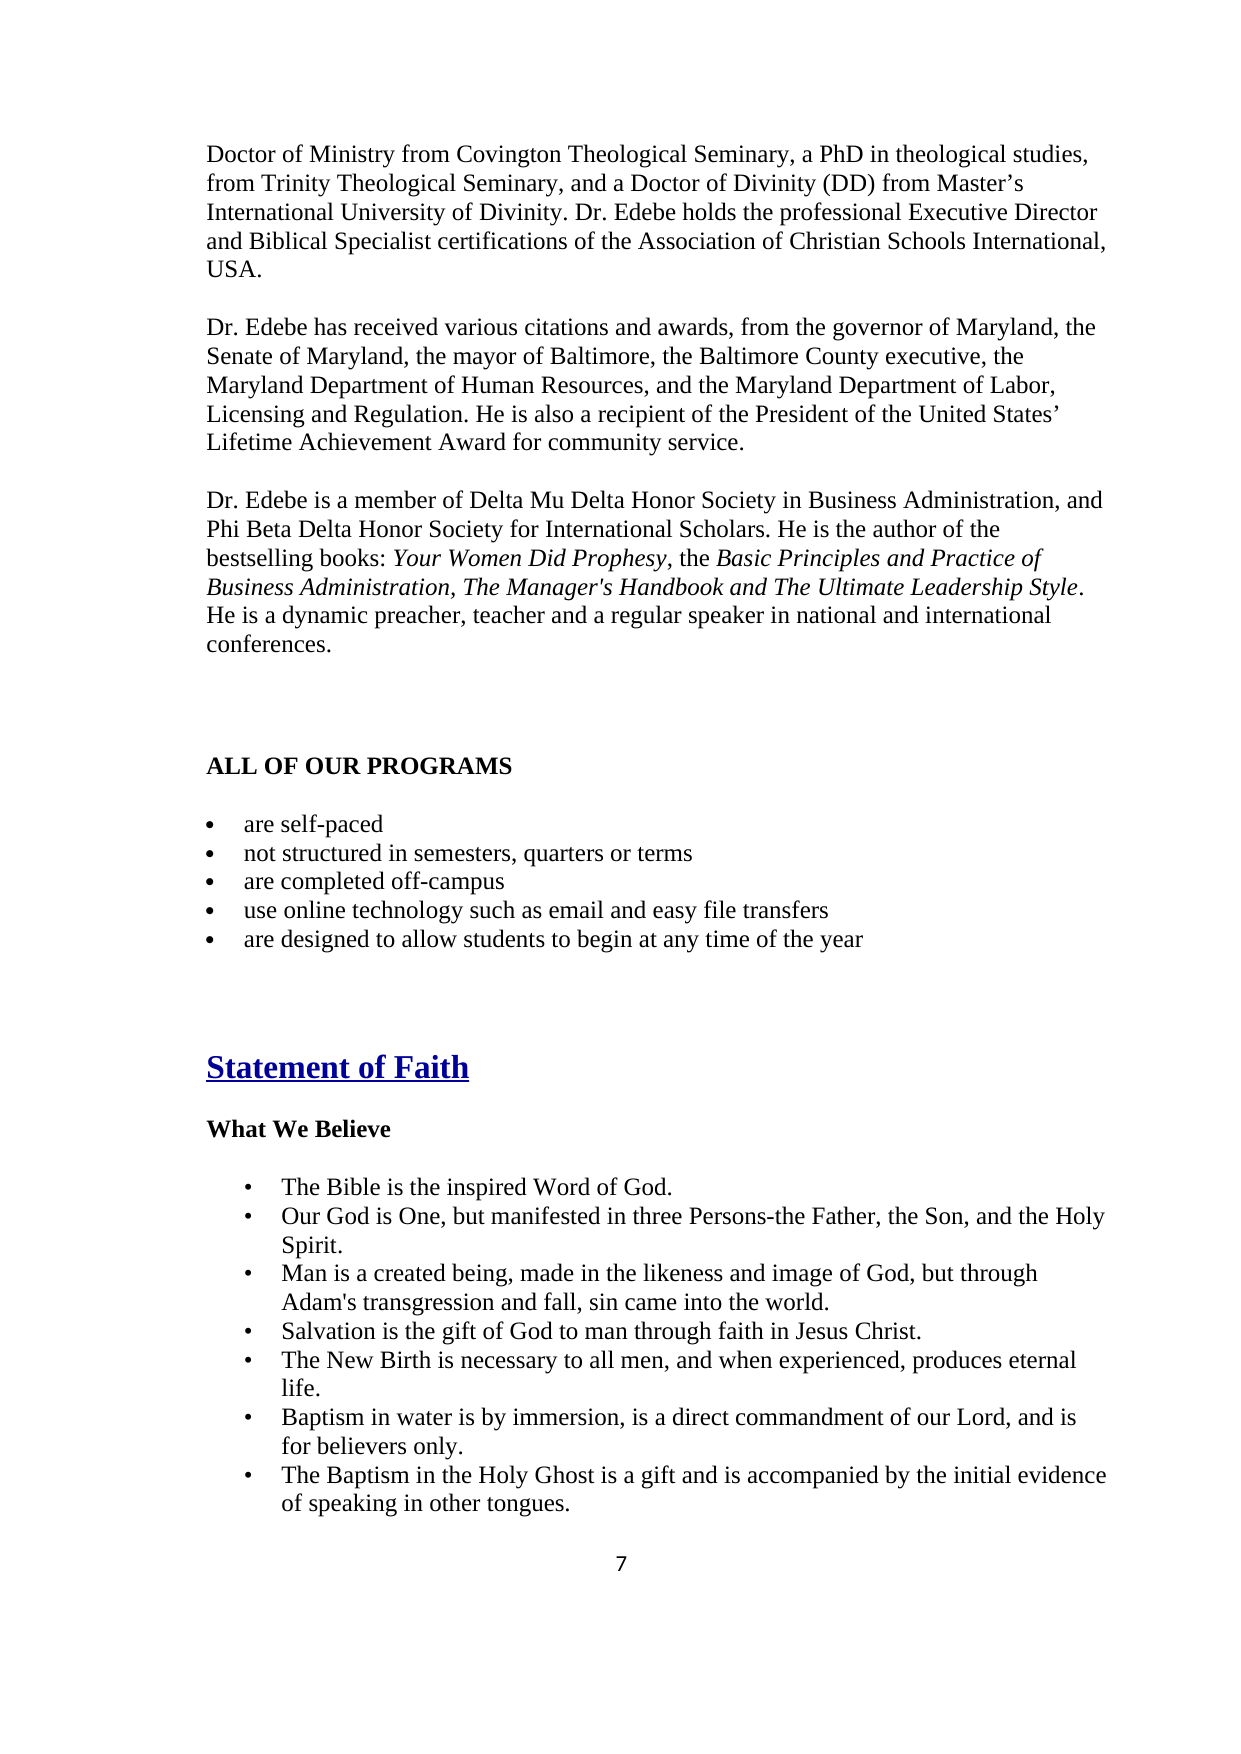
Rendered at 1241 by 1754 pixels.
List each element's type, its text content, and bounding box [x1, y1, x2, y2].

text Doctor of Ministry from Covington Theological Seminary, a PhD in theological studies, from Trinity Theological Seminary, and a Doctor of Divinity (DD) from Master’s International University of Divinity. Dr. Edebe holds the professional Executive Director and Biblical Specialist certifications of the Association of Christian Schools International, USA. [206, 139, 1111, 283]
list Salvation is the gift of God to man through faith in Jesus Christ. [244, 1316, 1111, 1345]
list The Baptism in the Holy Ghost is a gift and is accompanied by the initial evidence of speaking in other tongues. [244, 1460, 1111, 1517]
text Dr. Edebe has received various citations and awards, from the governor of Maryland, the Senate of Maryland, the mayor of Baltimore, the Baltimore County executive, the Maryland Department of Human Resources, and the Maryland Department of Labor, Licensing and Regulation. He is also a recipient of the President of the United States’ Lifetime Achievement Award for community service. [206, 312, 1111, 456]
list are self-paced [206, 809, 1111, 838]
list are designed to allow students to begin at any time of the year [206, 924, 1111, 953]
list not structured in semesters, quarters or terms [206, 838, 1111, 866]
list Our God is One, but manifested in three Persons-the Father, the Son, and the Holy Spirit. [244, 1201, 1111, 1258]
list The New Birth is necessary to all men, and when experienced, produces eternal life. [244, 1345, 1111, 1402]
text ALL OF OUR PROGRAMS [131, 745, 1111, 780]
list Man is a created being, made in the likeness and image of God, but through Adam's transgression and fall, sin came into the world. [244, 1258, 1111, 1316]
text What We Believe [131, 1114, 1111, 1143]
list are completed off-campus [206, 866, 1111, 895]
list Baptism in water is by immersion, is a direct commandment of our Lord, and is for believers only. [244, 1402, 1111, 1460]
text Dr. Edebe is a member of Delta Mu Delta Honor Society in Business Administration, and Phi Beta Delta Honor Society for International Scholars. He is the author of the bestselling books: Your Women Did Prophesy, the Basic Principles and Practice of Business Administration, The Manager's Handbook and The Ultimate Leadership Style. He is a dynamic preacher, teacher and a regular speaker in national and international conferences. [206, 485, 1111, 658]
text Statement of Faith [131, 1047, 1111, 1085]
list use online technology such as email and easy file transfers [206, 895, 1111, 924]
list The Bible is the inspired Word of God. [244, 1172, 1111, 1201]
